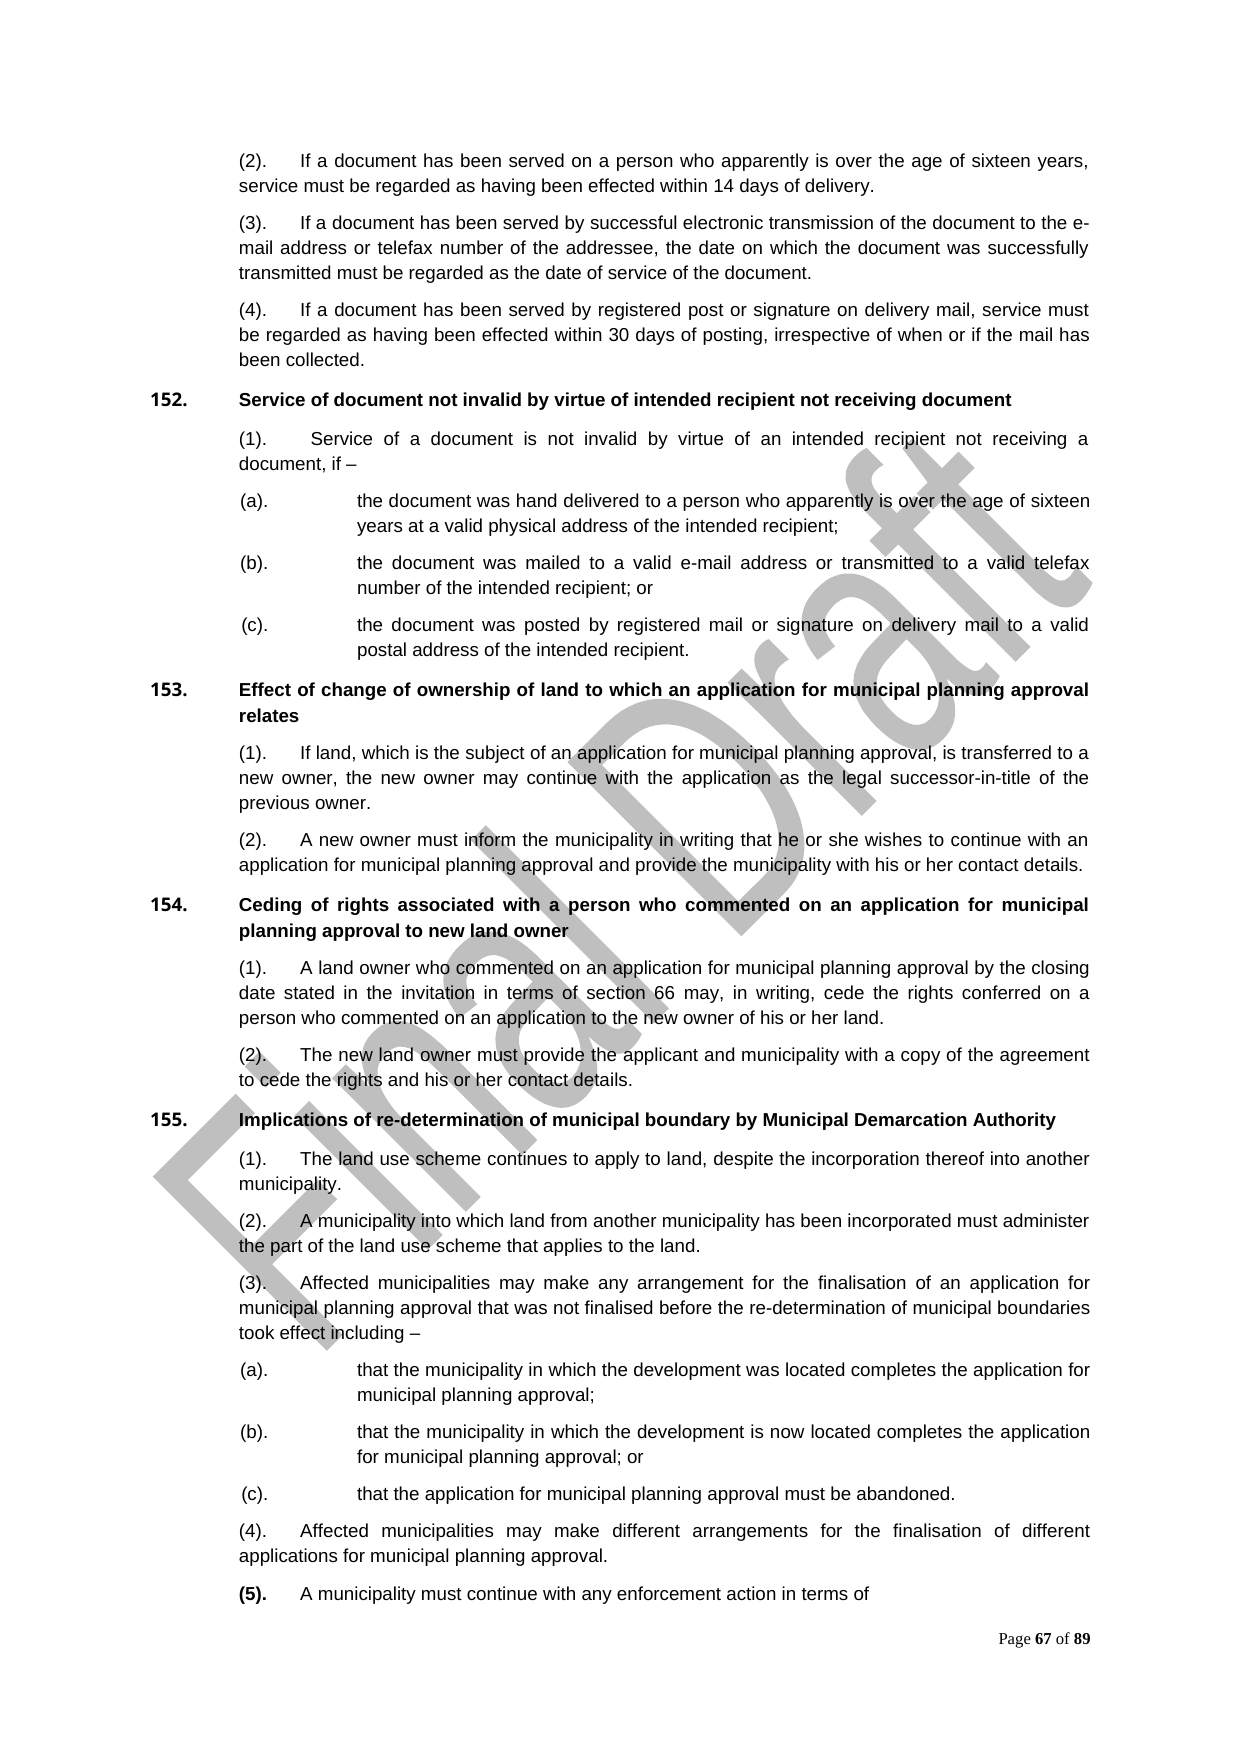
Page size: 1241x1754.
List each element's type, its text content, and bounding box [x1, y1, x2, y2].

subtitle Service of document not invalid by virtue of intended recipient not receiving document [150, 386, 1090, 411]
subtitle Implications of re-determination of municipal boundary by Municipal Demarcation Authority [150, 1106, 1090, 1131]
subtitle Service of a document is not invalid by virtue of an intended recipient not receiving a document, if – [239, 428, 1090, 474]
subtitle A municipality into which land from another municipality has been incorporated must administer the part of the land use scheme that applies to the land. [239, 1210, 1090, 1256]
subtitle If a document has been served by registered post or signature on delivery mail, service must be regarded as having been effected within 30 days of posting, irrespective of when or if the mail has been collected. [239, 299, 1090, 370]
subtitle the document was mailed to a valid e-mail address or transmitted to a valid telefax number of the intended recipient; or [268, 552, 1090, 598]
subtitle If a document has been served by successful electronic transmission of the document to the e-mail address or telefax number of the addressee, the date on which the document was successfully transmitted must be regarded as the date of service of the document. [239, 212, 1090, 283]
subtitle Affected municipalities may make different arrangements for the finalisation of different applications for municipal planning approval. [239, 1520, 1090, 1567]
subtitle that the application for municipal planning approval must be abandoned. [268, 1483, 1090, 1504]
subtitle A new owner must inform the municipality in writing that he or she wishes to continue with an application for municipal planning approval and provide the municipality with his or her contact details. [239, 829, 1090, 875]
subtitle Ceding of rights associated with a person who commented on an application for municipal planning approval to new land owner [150, 891, 1090, 941]
subtitle A municipality must continue with any enforcement action in terms of [239, 1582, 1090, 1604]
subtitle that the municipality in which the development is now located completes the application for municipal planning approval; or [268, 1421, 1090, 1467]
subtitle If land, which is the subject of an application for municipal planning approval, is transferred to a new owner, the new owner may continue with the application as the legal successor-in-title of the previous owner. [239, 742, 1090, 813]
subtitle the document was hand delivered to a person who apparently is over the age of sixteen years at a valid physical address of the intended recipient; [268, 490, 1090, 536]
subtitle The land use scheme continues to apply to land, despite the incorporation thereof into another municipality. [239, 1148, 1090, 1194]
subtitle Affected municipalities may make any arrangement for the finalisation of an application for municipal planning approval that was not finalised before the re-determination of municipal boundaries took effect including – [239, 1272, 1090, 1343]
subtitle Effect of change of ownership of land to which an application for municipal planning approval relates [150, 676, 1090, 726]
subtitle that the municipality in which the development was located completes the application for municipal planning approval; [268, 1359, 1090, 1405]
subtitle A land owner who commented on an application for municipal planning approval by the closing date stated in the invitation in terms of section 66 may, in writing, cede the rights conferred on a person who commented on an application to the new owner of his or her land. [239, 957, 1090, 1028]
subtitle The new land owner must provide the applicant and municipality with a copy of the agreement to cede the rights and his or her contact details. [239, 1044, 1090, 1090]
subtitle the document was posted by registered mail or signature on delivery mail to a valid postal address of the intended recipient. [268, 614, 1090, 660]
subtitle If a document has been served on a person who apparently is over the age of sixteen years, service must be regarded as having been effected within 14 days of delivery. [239, 150, 1090, 196]
